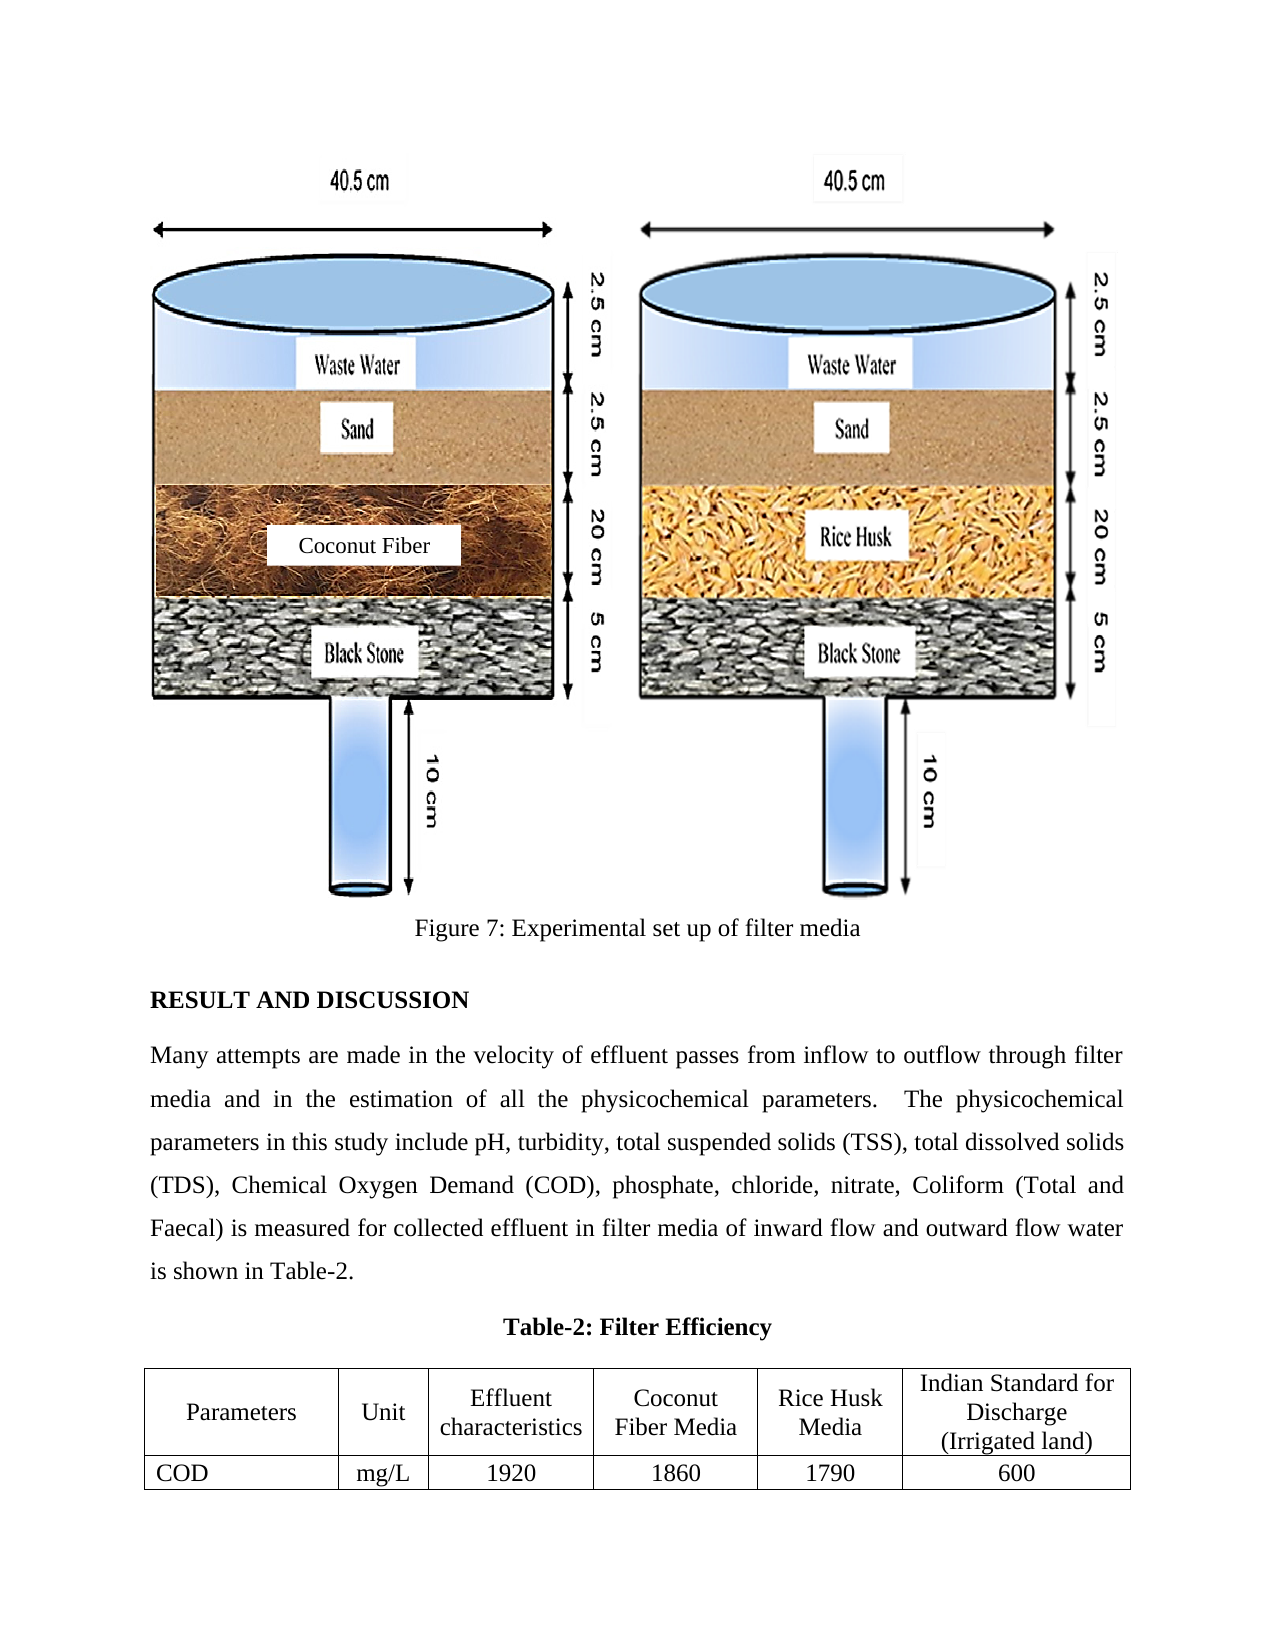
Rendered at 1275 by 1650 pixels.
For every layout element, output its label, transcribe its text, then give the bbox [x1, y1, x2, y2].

subtitle RESULT AND DISCUSSION [150, 985, 1125, 1014]
text Figure 7: Experimental set up of filter media [150, 913, 1125, 941]
text Table-2: Filter Efficiency [150, 1312, 1125, 1341]
table_cell 1920 [429, 1456, 593, 1489]
table_cell 1790 [758, 1456, 902, 1489]
picture [150, 149, 631, 900]
picture [637, 149, 1118, 900]
table_cell COD [145, 1456, 338, 1489]
table_header Coconut Fiber Media [594, 1369, 757, 1455]
table_header Indian Standard for Discharge (Irrigated land) [903, 1369, 1130, 1455]
table_cell mg/L [339, 1456, 428, 1489]
table_cell 1860 [594, 1456, 757, 1489]
text Many attempts are made in the velocity of effluent passes from inflow to outflow through filter media and in the estimation of all the physicochemical parameters. The physicochemical parameters in this study include pH, turbidity, total suspended solids (TSS), total dissolved solids (TDS), Chemical Oxygen Demand (COD), phosphate, chloride, nitrate, Coliform (Total and Faecal) is measured for collected effluent in filter media of inward flow and outward flow water is shown in Table-2. [150, 1041, 1125, 1285]
table_cell 600 [903, 1456, 1130, 1489]
table_header Unit [339, 1369, 428, 1455]
table_header Parameters [145, 1369, 338, 1455]
table_header Effluent characteristics [429, 1369, 593, 1455]
table_header Rice Husk Media [758, 1369, 902, 1455]
